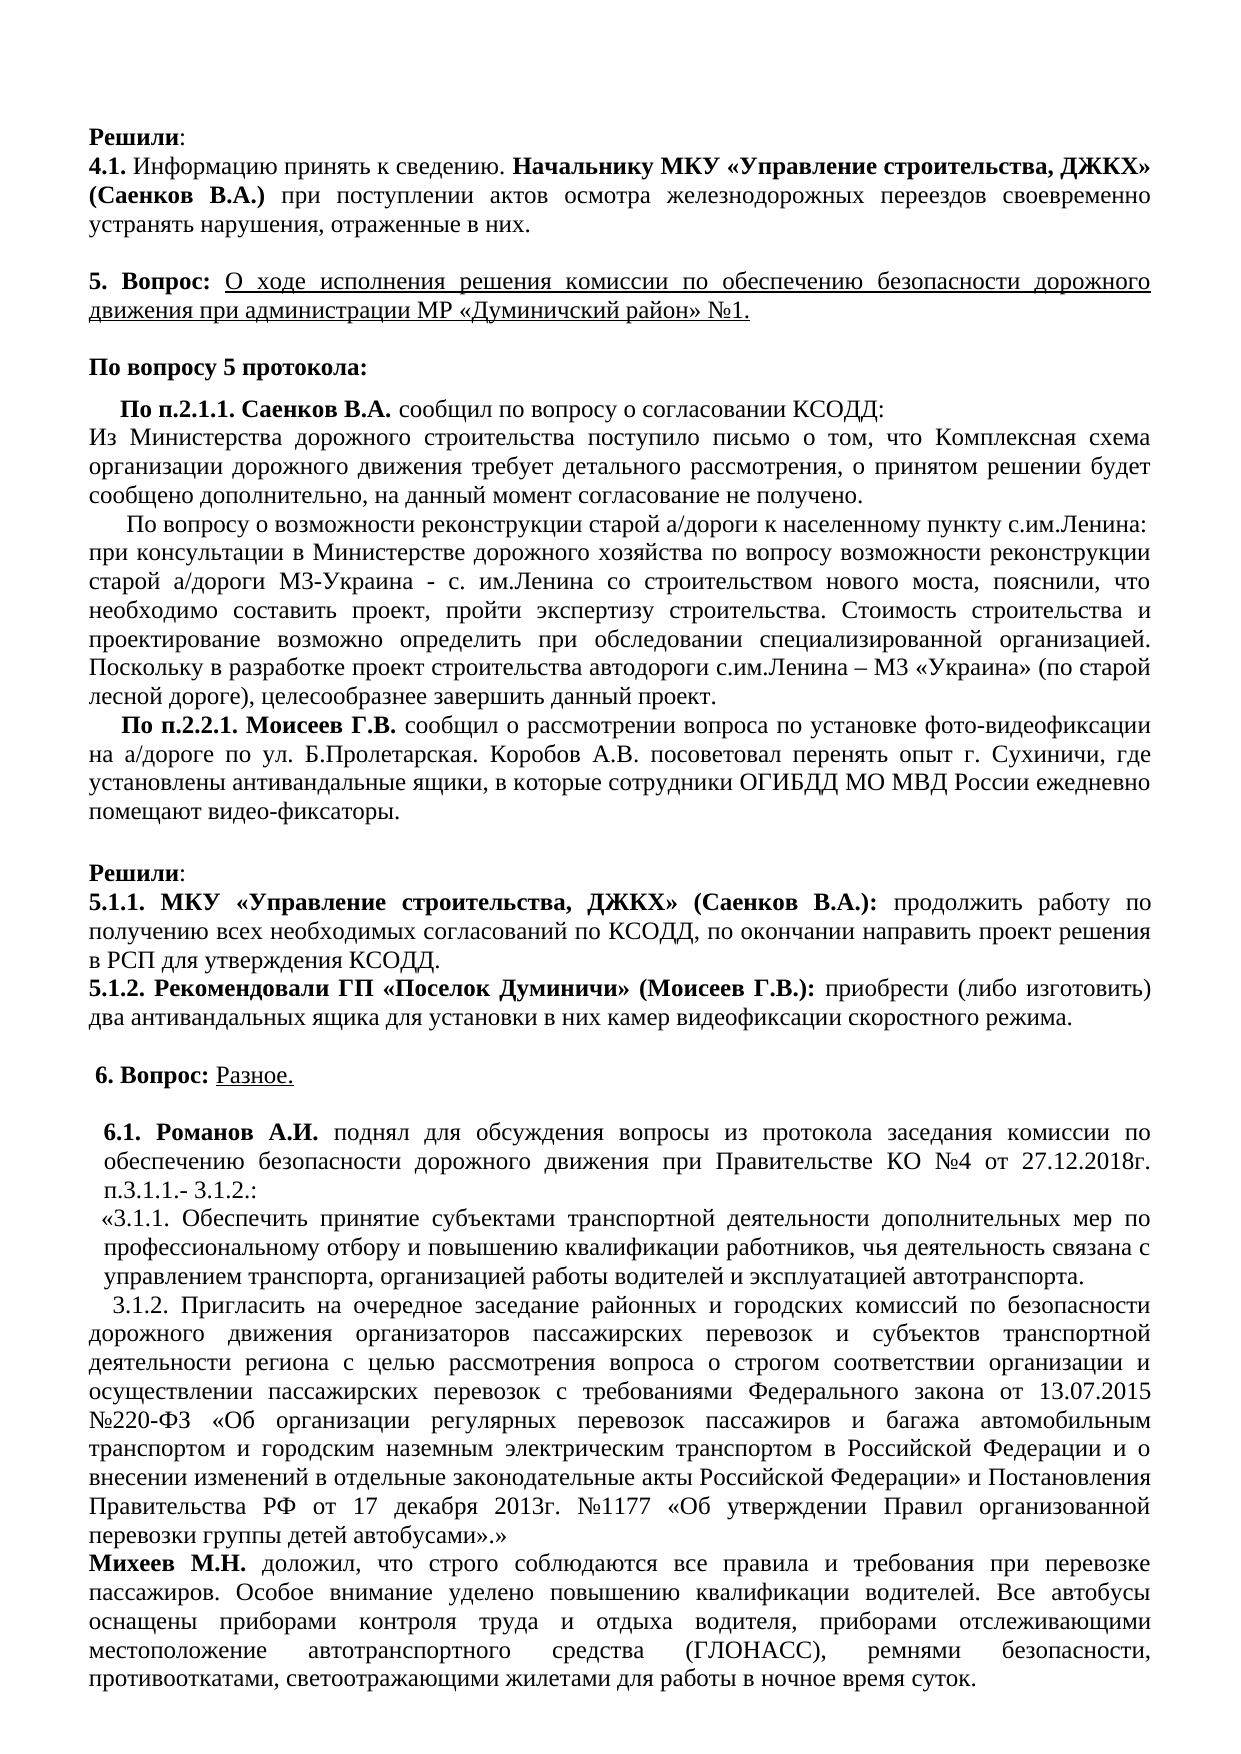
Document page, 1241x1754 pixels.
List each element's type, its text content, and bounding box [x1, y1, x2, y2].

text 3.1.2. Пригласить на очередное заседание районных и городских комиссий по безопасности дорожного движения организаторов пассажирских перевозок и субъектов транспортной деятельности региона с целью рассмотрения вопроса о строгом соответствии организации и осуществлении пассажирских перевозок с требованиями Федерального закона от 13.07.2015 №220-ФЗ «Об организации регулярных перевозок пассажиров и багажа автомобильным транспортом и городским наземным электрическим транспортом в Российской Федерации и о внесении изменений в отдельные законодательные акты Российской Федерации» и Постановления Правительства РФ от 17 декабря 2013г. №1177 «Об утверждении Правил организованной перевозки группы детей автобусами».» [89, 1290, 1152, 1548]
text Михеев М.Н. доложил, что строго соблюдаются все правила и требования при перевозке пассажиров. Особое внимание уделено повышению квалификации водителей. Все автобусы оснащены приборами контроля труда и отдыха водителя, приборами отслеживающими местоположение автотранспортного средства (ГЛОНАСС), ремнями безопасности, противооткатами, светоотражающими жилетами для работы в ночное время суток. [89, 1548, 1152, 1692]
text 5. Вопрос: О ходе исполнения решения комиссии по обеспечению безопасности дорожного движения при администрации МР «Думиничский район» №1. [89, 266, 1152, 324]
text Решили: [89, 122, 1152, 151]
text 5.1.2. Рекомендовали ГП «Поселок Думиничи» (Моисеев Г.В.): приобрести (либо изготовить) два антивандальных ящика для установки в них камер видеофиксации скоростного режима. [89, 973, 1152, 1031]
text 6.1. Романов А.И. поднял для обсуждения вопросы из протокола заседания комиссии по обеспечению безопасности дорожного движения при Правительстве КО №4 от 27.12.2018г. п.3.1.1.- 3.1.2.: [89, 1117, 1152, 1203]
text «3.1.1. Обеспечить принятие субъектами транспортной деятельности дополнительных мер по профессиональному отбору и повышению квалификации работников, чья деятельность связана с управлением транспорта, организацией работы водителей и эксплуатацией автотранспорта. [89, 1203, 1152, 1290]
text По вопросу 5 протокола: [89, 352, 1122, 381]
text Из Министерства дорожного строительства поступило письмо о том, что Комплексная схема организации дорожного движения требует детального рассмотрения, о принятом решении будет сообщено дополнительно, на данный момент согласование не получено. [89, 422, 1152, 509]
text 6. Вопрос: Разное. [89, 1060, 1152, 1088]
text 4.1. Информацию принять к сведению. Начальнику МКУ «Управление строительства, ДЖКХ» (Саенков В.А.) при поступлении актов осмотра железнодорожных переездов своевременно устранять нарушения, отраженные в них. [89, 151, 1152, 237]
text По вопросу о возможности реконструкции старой а/дороги к населенному пункту с.им.Ленина: [89, 509, 1152, 537]
text 5.1.1. МКУ «Управление строительства, ДЖКХ» (Саенков В.А.): продолжить работу по получению всех необходимых согласований по КСОДД, по окончании направить проект решения в РСП для утверждения КСОДД. [89, 887, 1152, 973]
text Решили: [89, 858, 1152, 887]
text при консультации в Министерстве дорожного хозяйства по вопросу возможности реконструкции старой а/дороги М3-Украина - с. им.Ленина со строительством нового моста, пояснили, что необходимо составить проект, пройти экспертизу строительства. Стоимость строительства и проектирование возможно определить при обследовании специализированной организацией. Поскольку в разработке проект строительства автодороги с.им.Ленина – М3 «Украина» (по старой лесной дороге), целесообразнее завершить данный проект. [89, 537, 1152, 710]
text По п.2.1.1. Саенков В.А. сообщил по вопросу о согласовании КСОДД: [89, 394, 1152, 422]
text По п.2.2.1. Моисеев Г.В. сообщил о рассмотрении вопроса по установке фото-видеофиксации на а/дороге по ул. Б.Пролетарская. Коробов А.В. посоветовал перенять опыт г. Сухиничи, где установлены антивандальные ящики, в которые сотрудники ОГИБДД МО МВД России ежедневно помещают видео-фиксаторы. [89, 710, 1152, 825]
